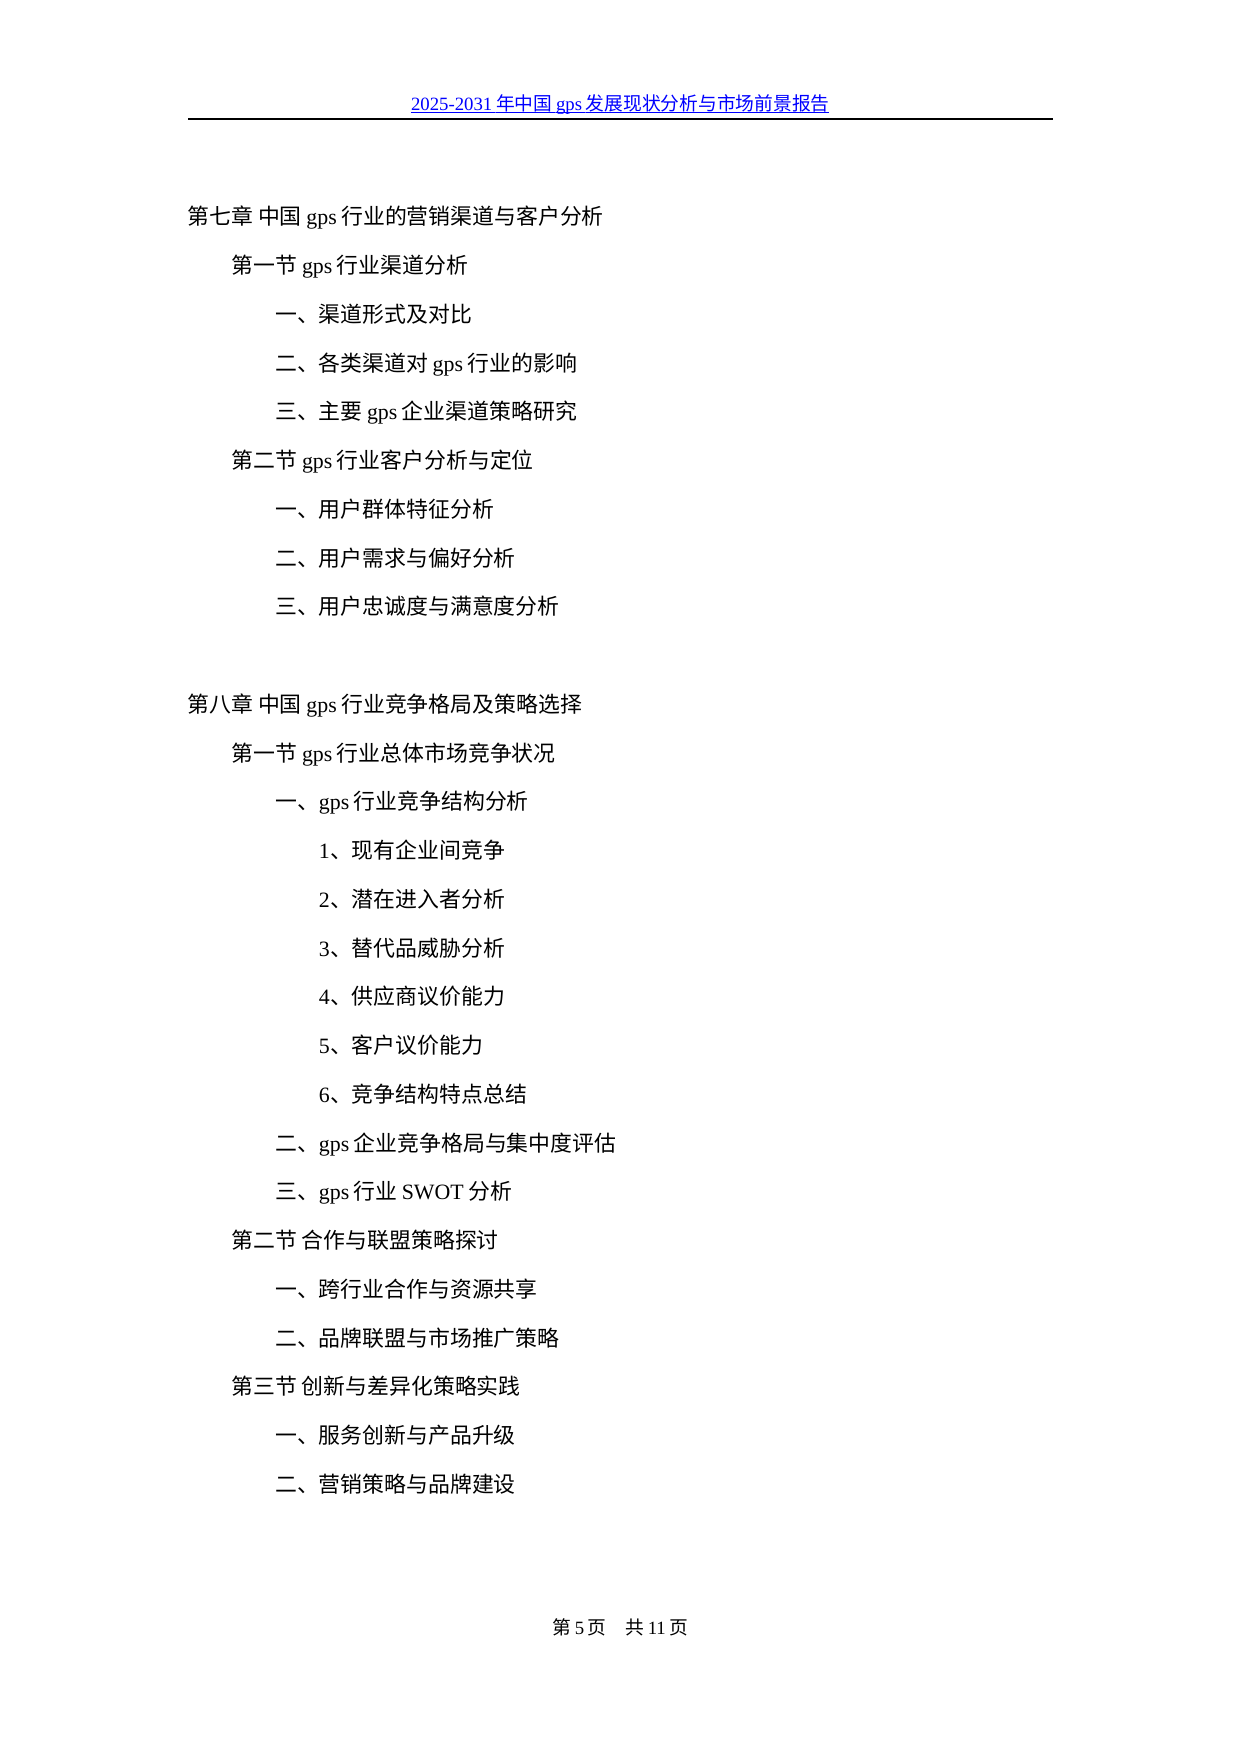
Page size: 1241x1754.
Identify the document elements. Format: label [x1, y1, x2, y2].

text [187, 150, 1053, 1499]
